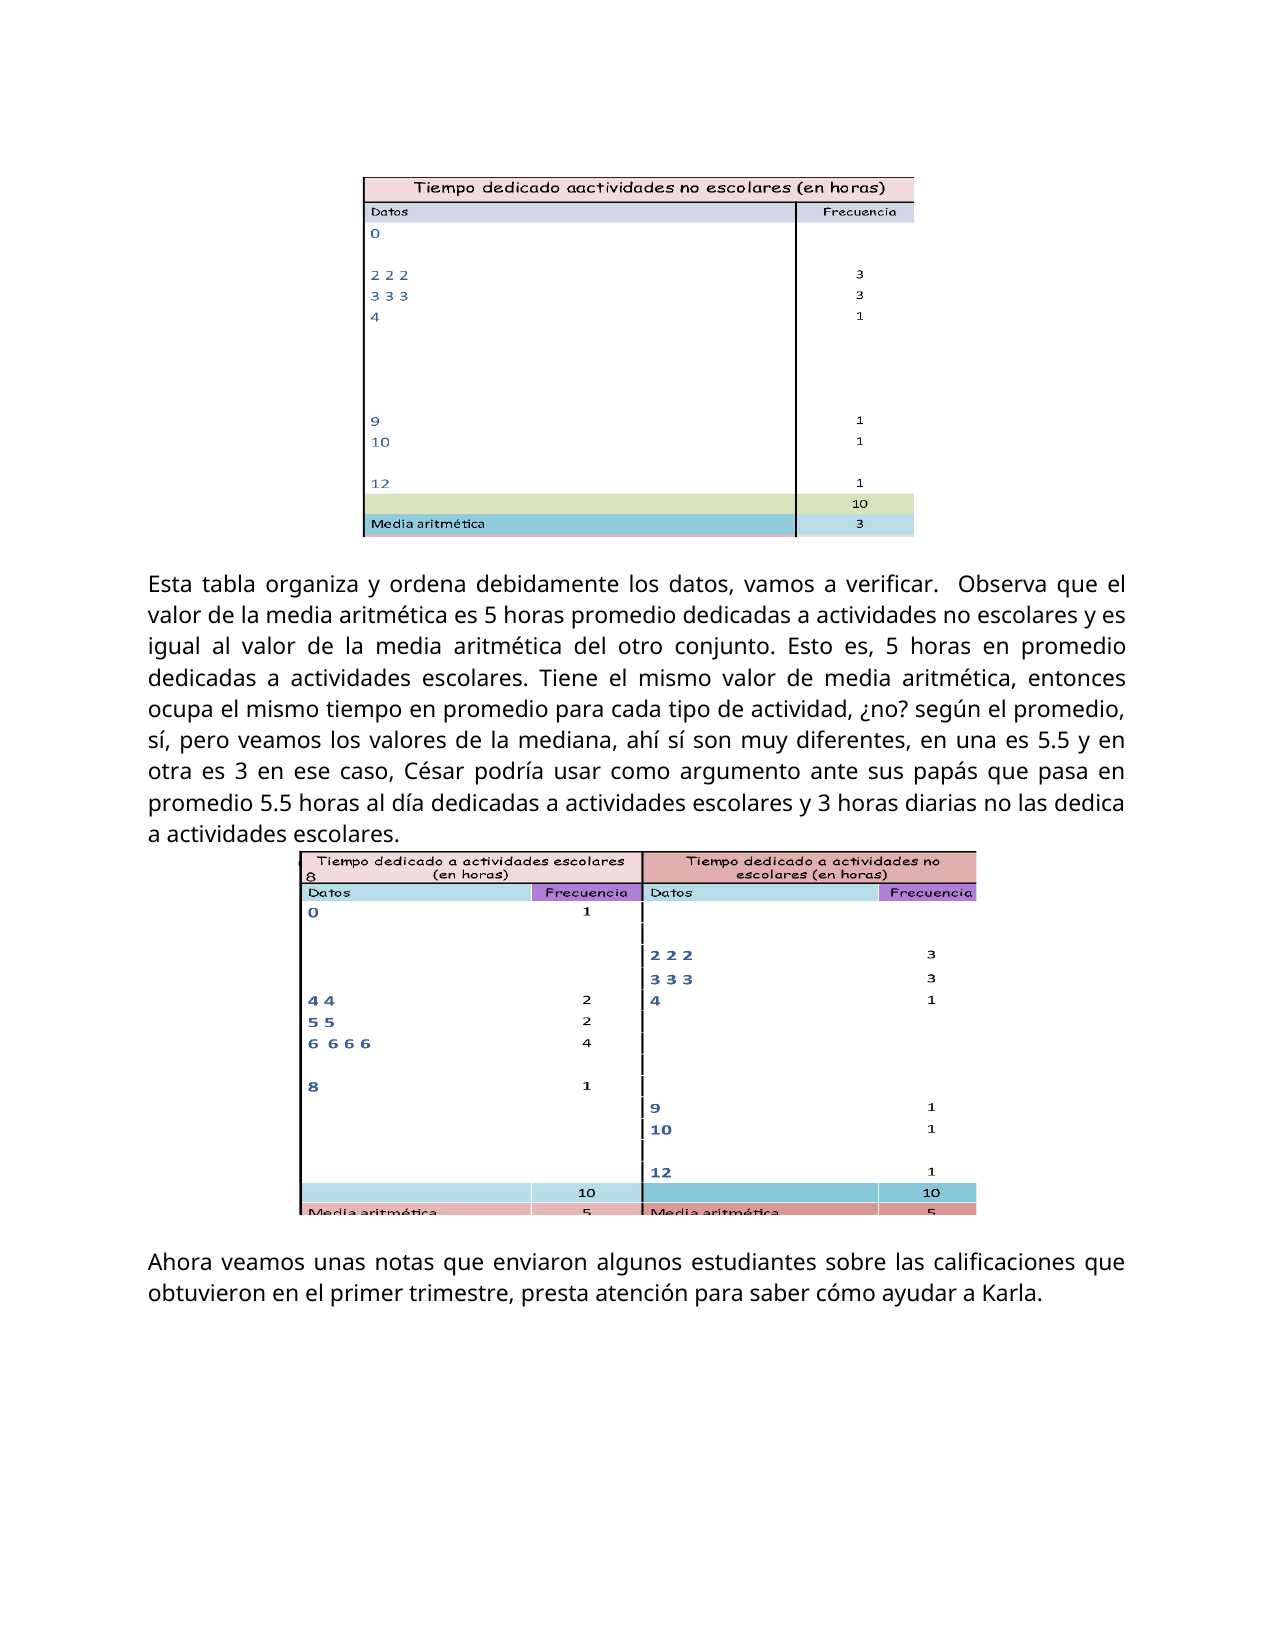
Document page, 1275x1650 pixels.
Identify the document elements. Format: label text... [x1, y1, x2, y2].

text Ahora veamos unas notas que enviaron algunos estudiantes sobre las calificaciones que obtuvieron en el primer trimestre, presta atención para saber cómo ayudar a Karla. [148, 1246, 1127, 1308]
text Esta tabla organiza y ordena debidamente los datos, vamos a verificar. Observa que el valor de la media aritmética es 5 horas promedio dedicadas a actividades no escolares y es igual al valor de la media aritmética del otro conjunto. Esto es, 5 horas en promedio dedicadas a actividades escolares. Tiene el mismo valor de media aritmética, entonces ocupa el mismo tiempo en promedio para cada tipo de actividad, ¿no? según el promedio, sí, pero veamos los valores de la mediana, ahí sí son muy diferentes, en una es 5.5 y en otra es 3 en ese caso, César podría usar como argumento ante sus papás que pasa en promedio 5.5 horas al día dedicadas a actividades escolares y 3 horas diarias no las dedica a actividades escolares. [148, 568, 1127, 849]
picture [298, 849, 977, 1215]
picture [361, 177, 914, 537]
